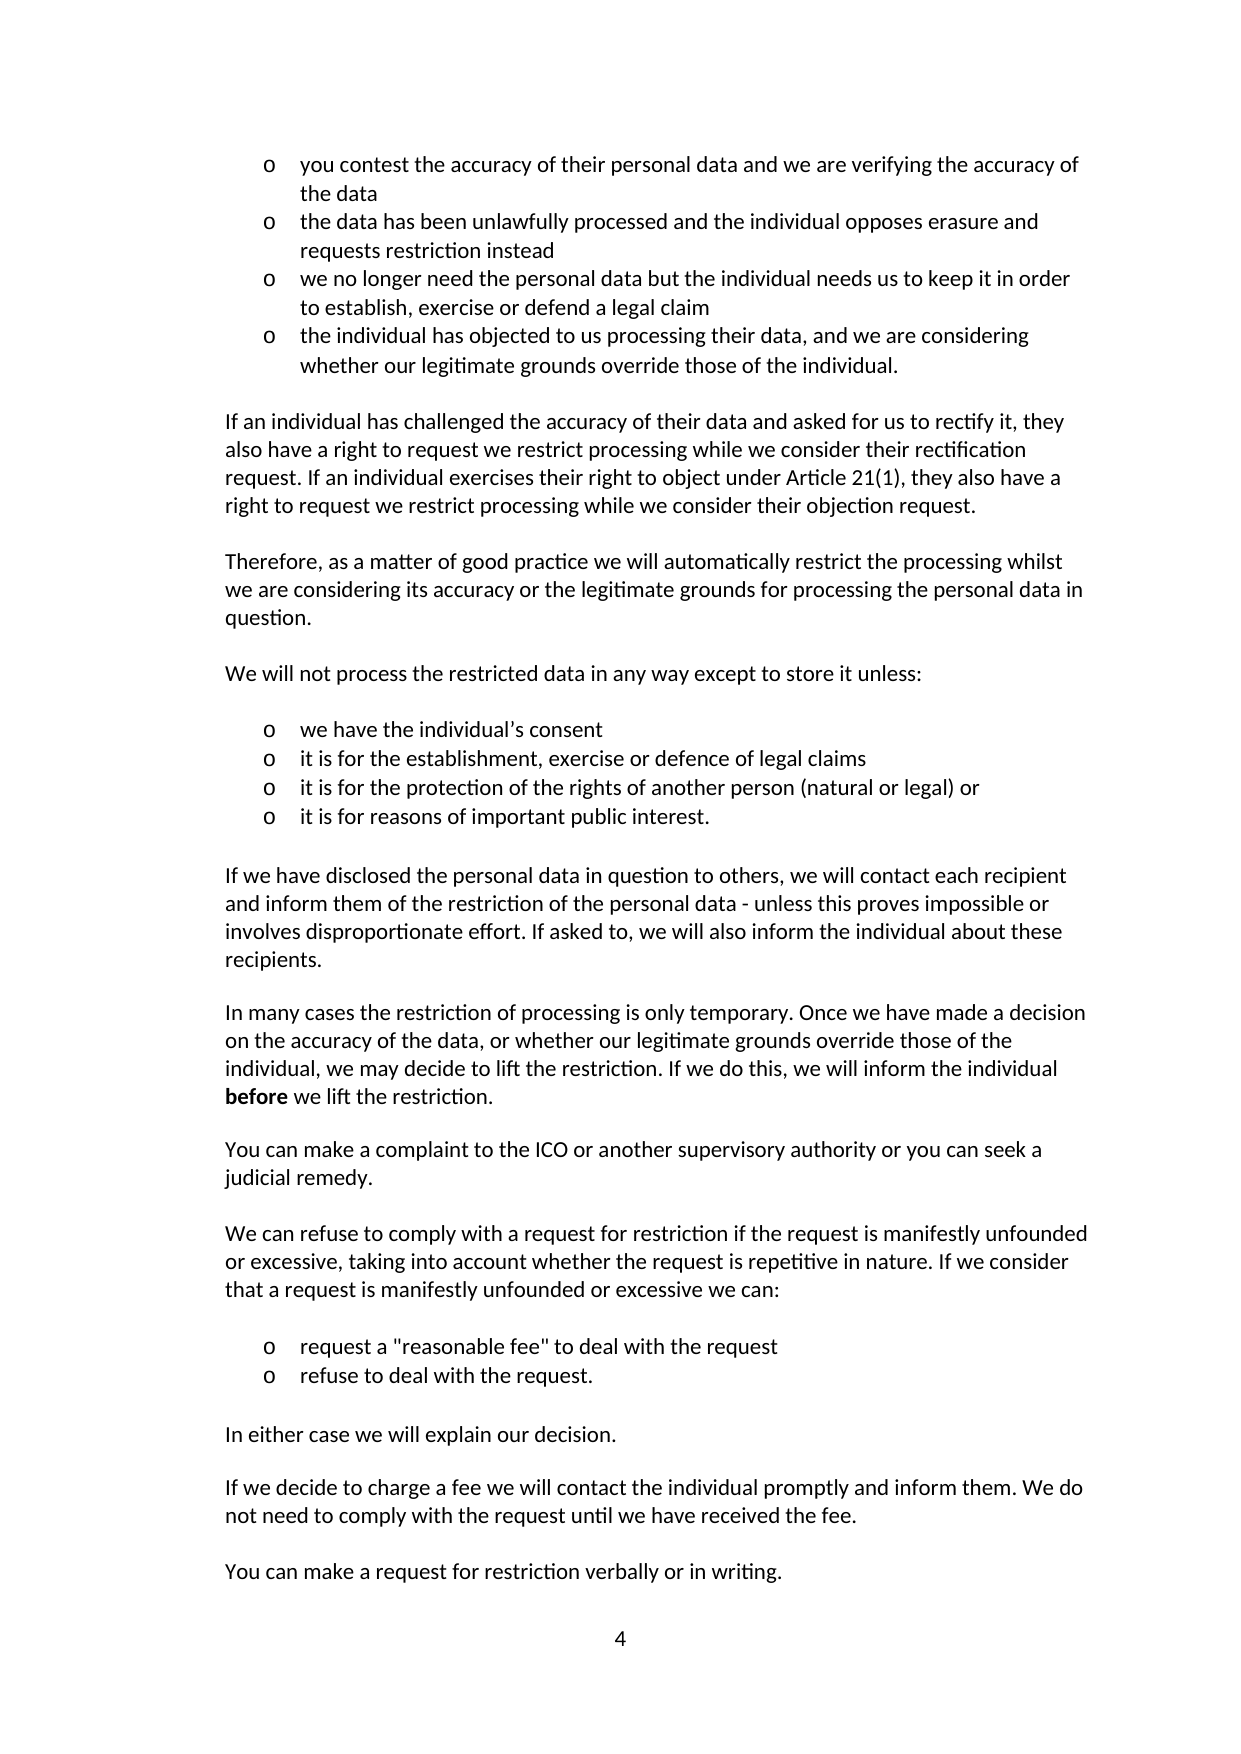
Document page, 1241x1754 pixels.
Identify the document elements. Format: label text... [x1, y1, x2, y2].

text In either case we will explain our decision. [150, 1420, 1090, 1448]
list request a "reasonable fee" to deal with the request [262, 1332, 1090, 1361]
list it is for the protection of the rights of another person (natural or legal) or [262, 773, 1090, 802]
text We can refuse to comply with a request for restriction if the request is manifestly unfounded or excessive, taking into account whether the request is repetitive in nature. If we consider that a request is manifestly unfounded or excessive we can: [225, 1219, 1090, 1303]
list it is for the establishment, exercise or defence of legal claims [262, 744, 1090, 773]
text You can make a request for restriction verbally or in writing. [225, 1557, 1090, 1585]
list We will not process the restricted data in any way except to store it unless: [225, 659, 1090, 687]
list the individual has objected to us processing their data, and we are considering whether our legitimate grounds override those of the individual. [262, 322, 1090, 379]
list you contest the accuracy of their personal data and we are verifying the accuracy of the data [262, 150, 1090, 207]
list it is for reasons of important public interest. [262, 802, 1090, 832]
list If an individual has challenged the accuracy of their data and asked for us to rectify it, they also have a right to request we restrict processing while we consider their rectification request. If an individual exercises their right to object under Article 21(1), they also have a right to request we restrict processing while we consider their objection request. [225, 407, 1090, 519]
text In many cases the restriction of processing is only temporary. Once we have made a decision on the accuracy of the data, or whether our legitimate grounds override those of the individual, we may decide to lift the restriction. If we do this, we will inform the individual before we lift the restriction. [225, 998, 1090, 1110]
list we no longer need the personal data but the individual needs us to keep it in order to establish, exercise or defend a legal claim [262, 264, 1090, 322]
text If we decide to charge a fee we will contact the individual promptly and inform them. We do not need to comply with the request until we have received the fee. [225, 1473, 1090, 1557]
list we have the individual’s consent [262, 715, 1090, 744]
list refuse to deal with the request. [262, 1361, 1090, 1391]
list Therefore, as a matter of good practice we will automatically restrict the processing whilst we are considering its accuracy or the legitimate grounds for processing the personal data in question. [225, 547, 1090, 631]
list the data has been unlawfully processed and the individual opposes erasure and requests restriction instead [262, 207, 1090, 264]
text You can make a complaint to the ICO or another supervisory authority or you can seek a judicial remedy. [225, 1135, 1090, 1191]
text If we have disclosed the personal data in question to others, we will contact each recipient and inform them of the restriction of the personal data - unless this proves impossible or involves disproportionate effort. If asked to, we will also inform the individual about these recipients. [225, 861, 1090, 973]
